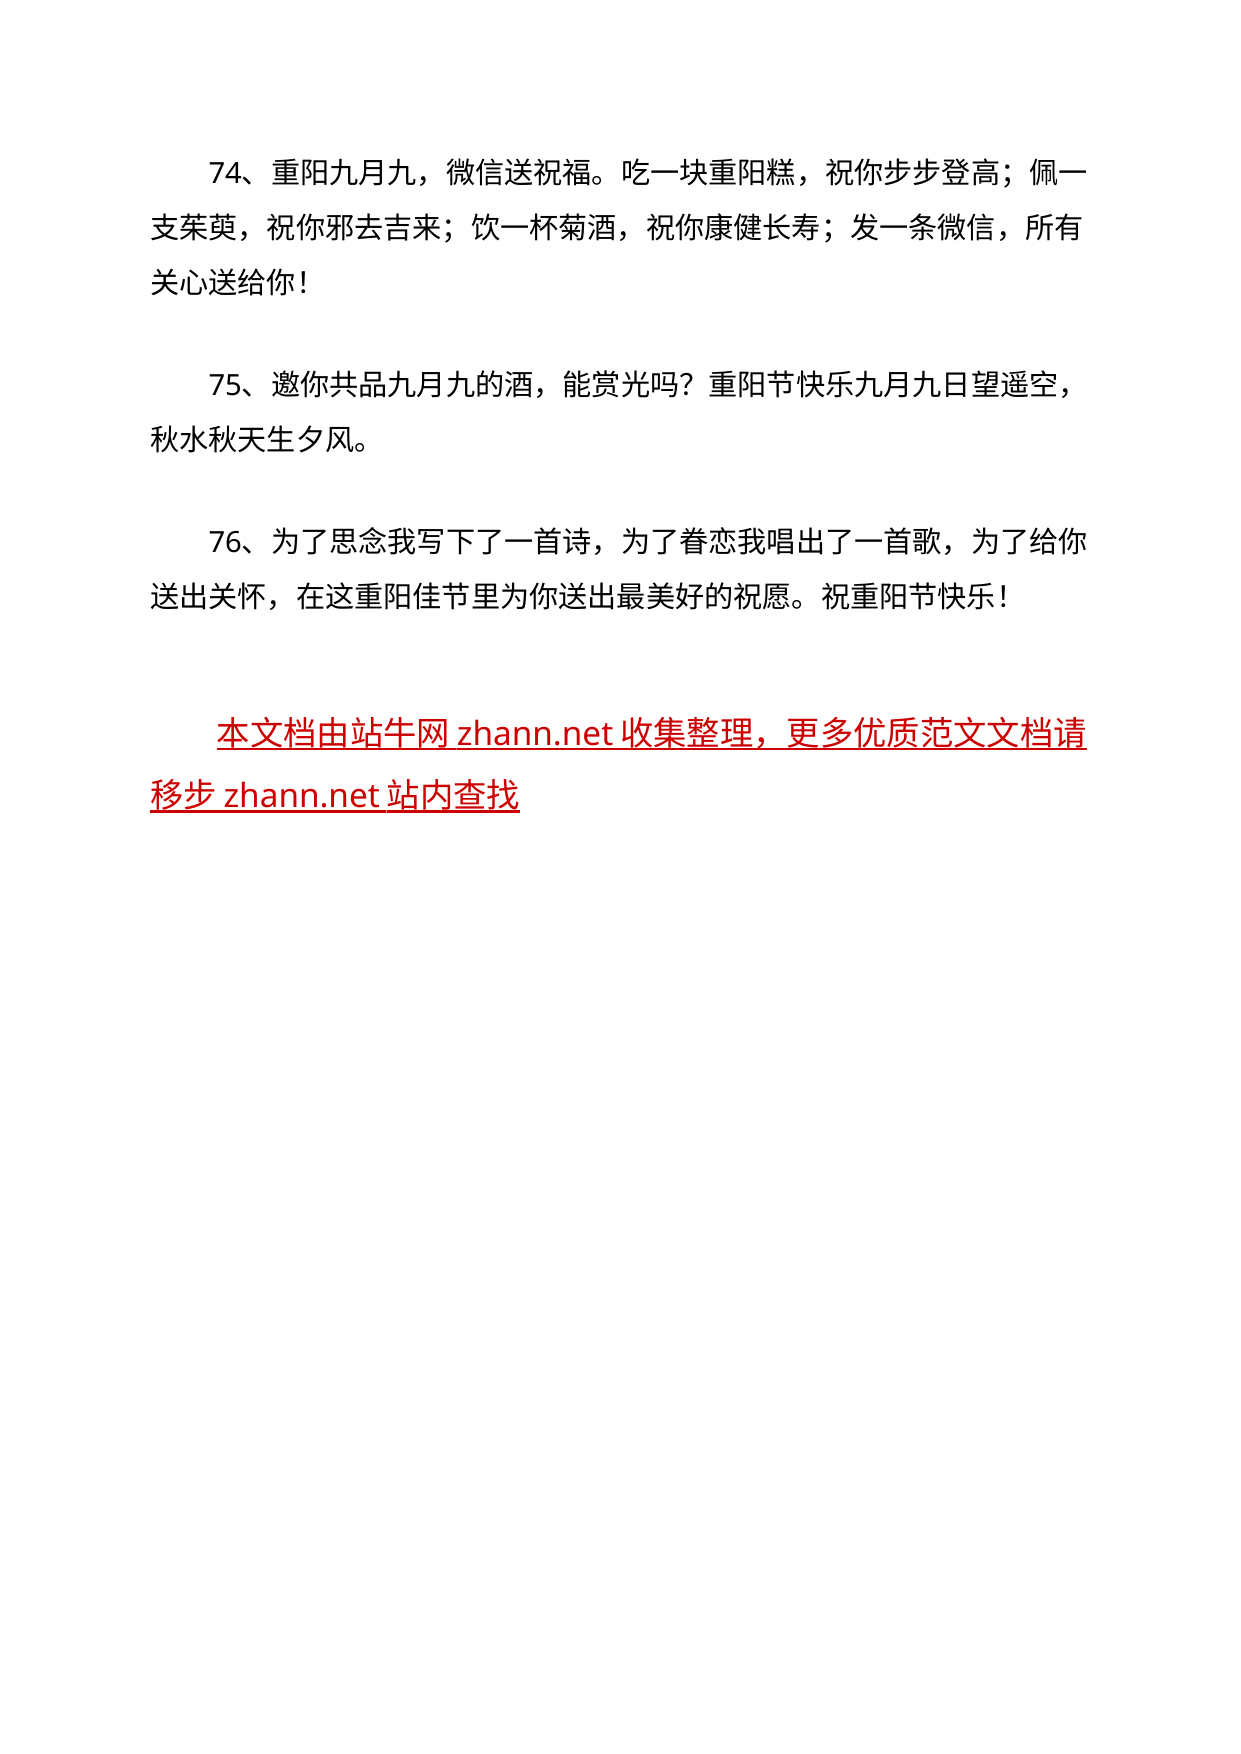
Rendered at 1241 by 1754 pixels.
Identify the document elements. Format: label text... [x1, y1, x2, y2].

text 76、为了思念我写下了一首诗，为了眷恋我唱出了一首歌，为了给你送出关怀，在这重阳佳节里为你送出最美好的祝愿。祝重阳节快乐！ [150, 518, 1090, 616]
text 74、重阳九月九，微信送祝福。吃一块重阳糕，祝你步步登高；佩一支茱萸，祝你邪去吉来；饮一杯菊酒，祝你康健长寿；发一条微信，所有关心送给你！ [150, 150, 1090, 302]
text 75、邀你共品九月九的酒，能赏光吗？重阳节快乐九月九日望遥空，秋水秋天生夕风。 [150, 362, 1090, 459]
text 本文档由站牛网zhann.net收集整理，更多优质范文文档请移步zhann.net站内查找 [150, 706, 1090, 818]
